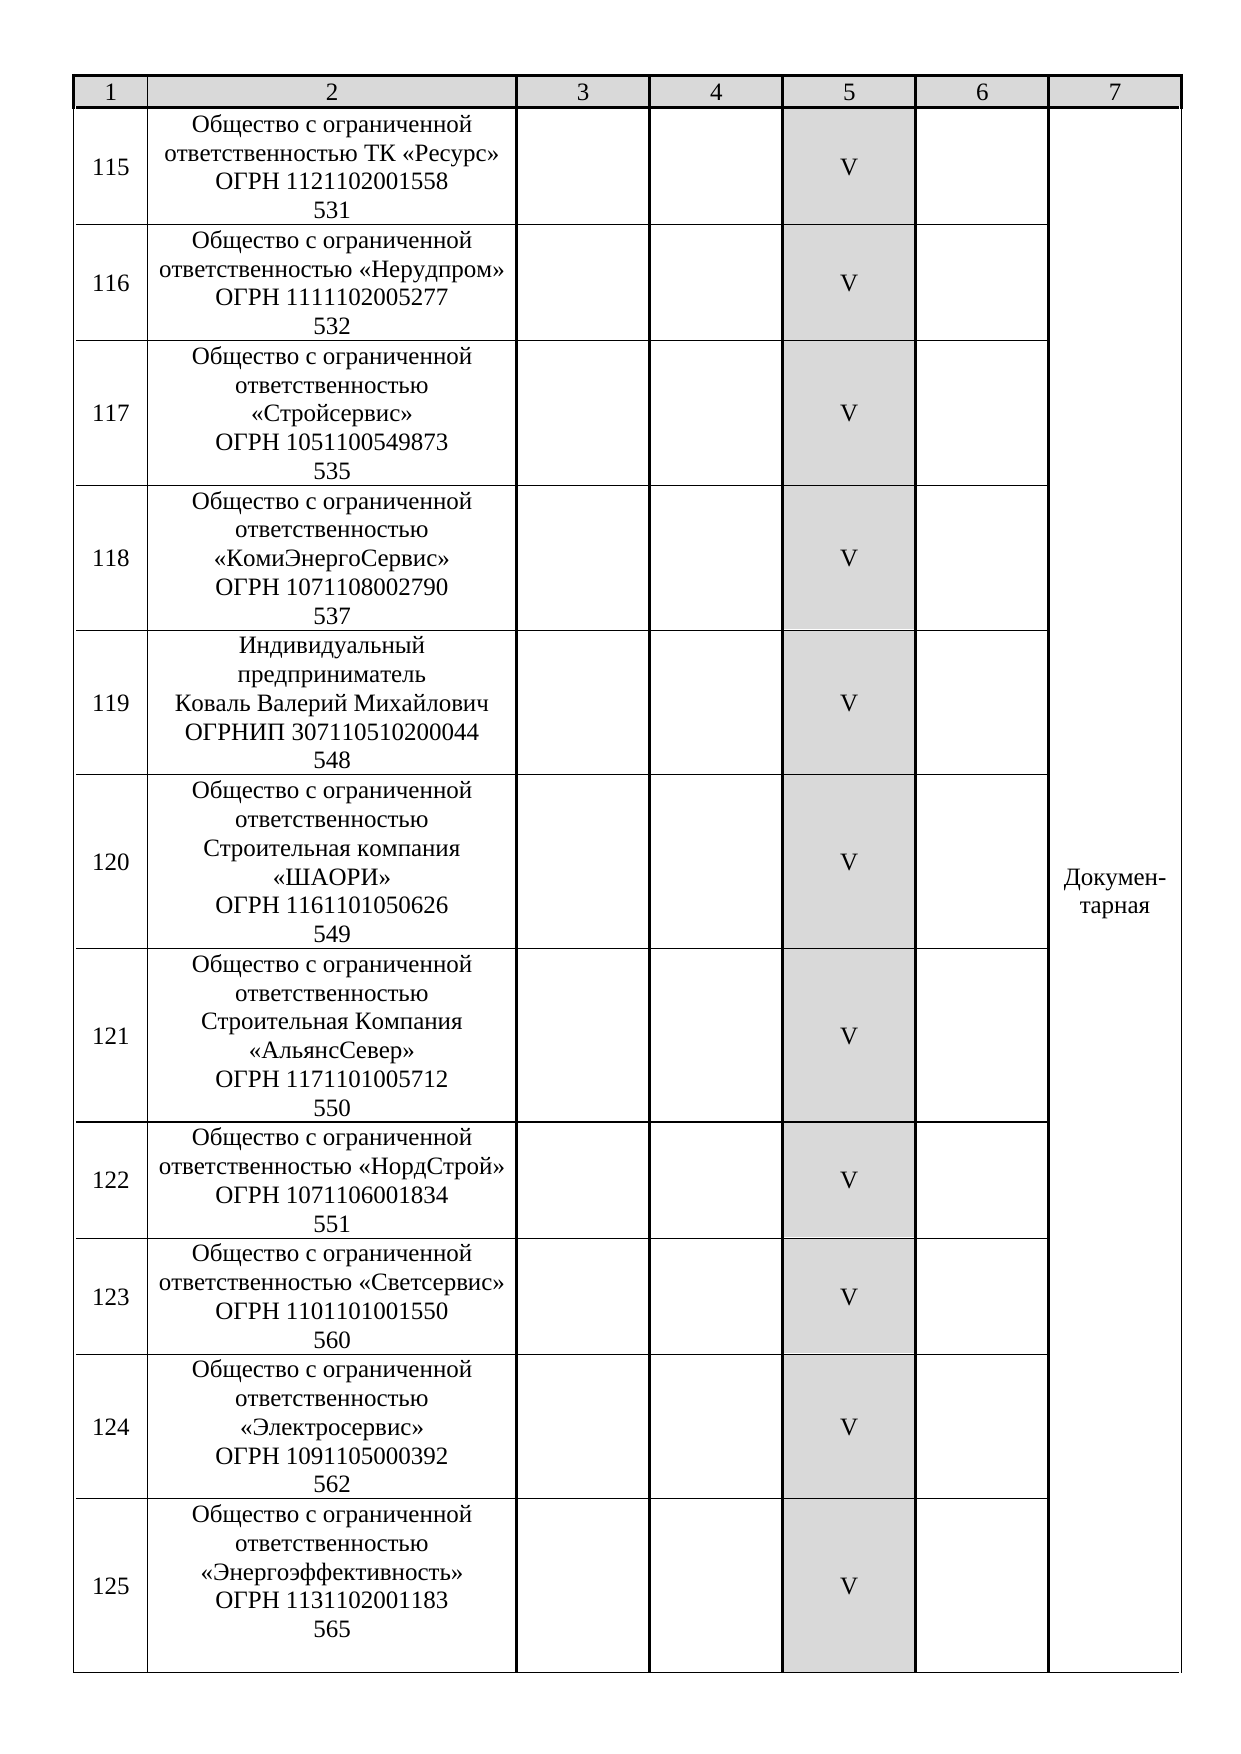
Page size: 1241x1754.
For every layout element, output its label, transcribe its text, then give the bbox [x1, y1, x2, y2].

table_cell [518, 631, 648, 774]
table_cell [518, 775, 648, 948]
table_cell [651, 1499, 781, 1672]
table_cell [518, 1123, 648, 1237]
table_cell V [784, 486, 914, 629]
table_cell [651, 341, 781, 485]
table_cell 6 [917, 77, 1047, 106]
table_cell [518, 949, 648, 1121]
table_cell 120 [74, 774, 147, 948]
table_cell [651, 949, 781, 1121]
table_cell Общество с ограниченной ответственностью «КомиЭнергоСервис» ОГРН 1071108002790 537 [148, 486, 515, 629]
table_cell [917, 949, 1047, 1121]
table_cell [917, 1123, 1047, 1237]
table_cell 121 [74, 948, 147, 1121]
table_cell 3 [518, 77, 648, 106]
table_cell [651, 1355, 781, 1498]
table_cell V [784, 1355, 914, 1498]
table_cell V [784, 775, 914, 948]
table_cell Докумен-тарная [1050, 106, 1181, 1672]
table_cell [518, 1239, 648, 1353]
table_cell V [784, 631, 914, 774]
table_cell Общество с ограниченной ответственностью Строительная компания «ШАОРИ» ОГРН 1161101050626 549 [148, 775, 515, 948]
table_cell Общество с ограниченной ответственностью Строительная Компания «АльянсСевер» ОГРН 1171101005712 550 [148, 949, 515, 1121]
table_cell 4 [651, 77, 781, 106]
table_cell [651, 1123, 781, 1237]
table_cell Общество с ограниченной ответственностью ТК «Ресурс» ОГРН 1121102001558 531 [148, 109, 515, 224]
table_cell [518, 109, 648, 224]
table_cell 124 [74, 1354, 147, 1498]
table_cell Общество с ограниченной ответственностью «НордСтрой» ОГРН 1071106001834 551 [148, 1123, 515, 1237]
table_cell [651, 225, 781, 340]
table_cell Общество с ограниченной ответственностью «Электросервис» ОГРН 1091105000392 562 [148, 1355, 515, 1498]
table_cell [518, 1355, 648, 1498]
table_cell 1 [75, 77, 147, 106]
table_cell [651, 631, 781, 774]
table_cell [917, 1355, 1047, 1498]
table_cell [651, 1239, 781, 1353]
table_cell V [784, 341, 914, 485]
table_cell 118 [74, 485, 147, 629]
table_cell [518, 341, 648, 485]
table_cell V [784, 949, 914, 1121]
table_cell [651, 109, 781, 224]
table_cell 2 [148, 77, 515, 106]
table_cell [917, 775, 1047, 948]
table_cell [651, 775, 781, 948]
table_cell [518, 486, 648, 629]
table_cell 123 [74, 1238, 147, 1353]
table_cell 117 [74, 340, 147, 485]
table_cell 5 [784, 77, 914, 106]
table_cell [518, 225, 648, 340]
table_cell [917, 109, 1047, 224]
table_cell Общество с ограниченной ответственностью «Светсервис» ОГРН 1101101001550 560 [148, 1239, 515, 1353]
table_cell [917, 225, 1047, 340]
table_cell [917, 631, 1047, 774]
table_cell V [784, 1499, 914, 1672]
table_cell [917, 1239, 1047, 1353]
table_cell Общество с ограниченной ответственностью «Нерудпром» ОГРН 1111102005277 532 [148, 225, 515, 340]
table_cell V [784, 109, 914, 224]
table_cell V [784, 225, 914, 340]
table_cell [917, 486, 1047, 629]
table_cell 7 [1050, 77, 1180, 106]
table_cell 119 [74, 630, 147, 774]
table_cell [917, 1499, 1047, 1672]
table_cell 122 [74, 1121, 147, 1237]
table_cell 125 [74, 1498, 147, 1672]
table_cell Общество с ограниченной ответственностью «Стройсервис» ОГРН 1051100549873 535 [148, 341, 515, 485]
table_cell [917, 341, 1047, 485]
table_cell V [784, 1123, 914, 1237]
table_cell Индивидуальный предприниматель Коваль Валерий Михайлович ОГРНИП 307110510200044 548 [148, 631, 515, 774]
table_cell [651, 486, 781, 629]
table_cell Общество с ограниченной ответственностью «Энергоэффективность» ОГРН 1131102001183 565 [148, 1499, 515, 1672]
table_cell 116 [74, 224, 147, 340]
table_cell [518, 1499, 648, 1672]
table_cell 115 [74, 106, 147, 224]
table_cell V [784, 1239, 914, 1353]
